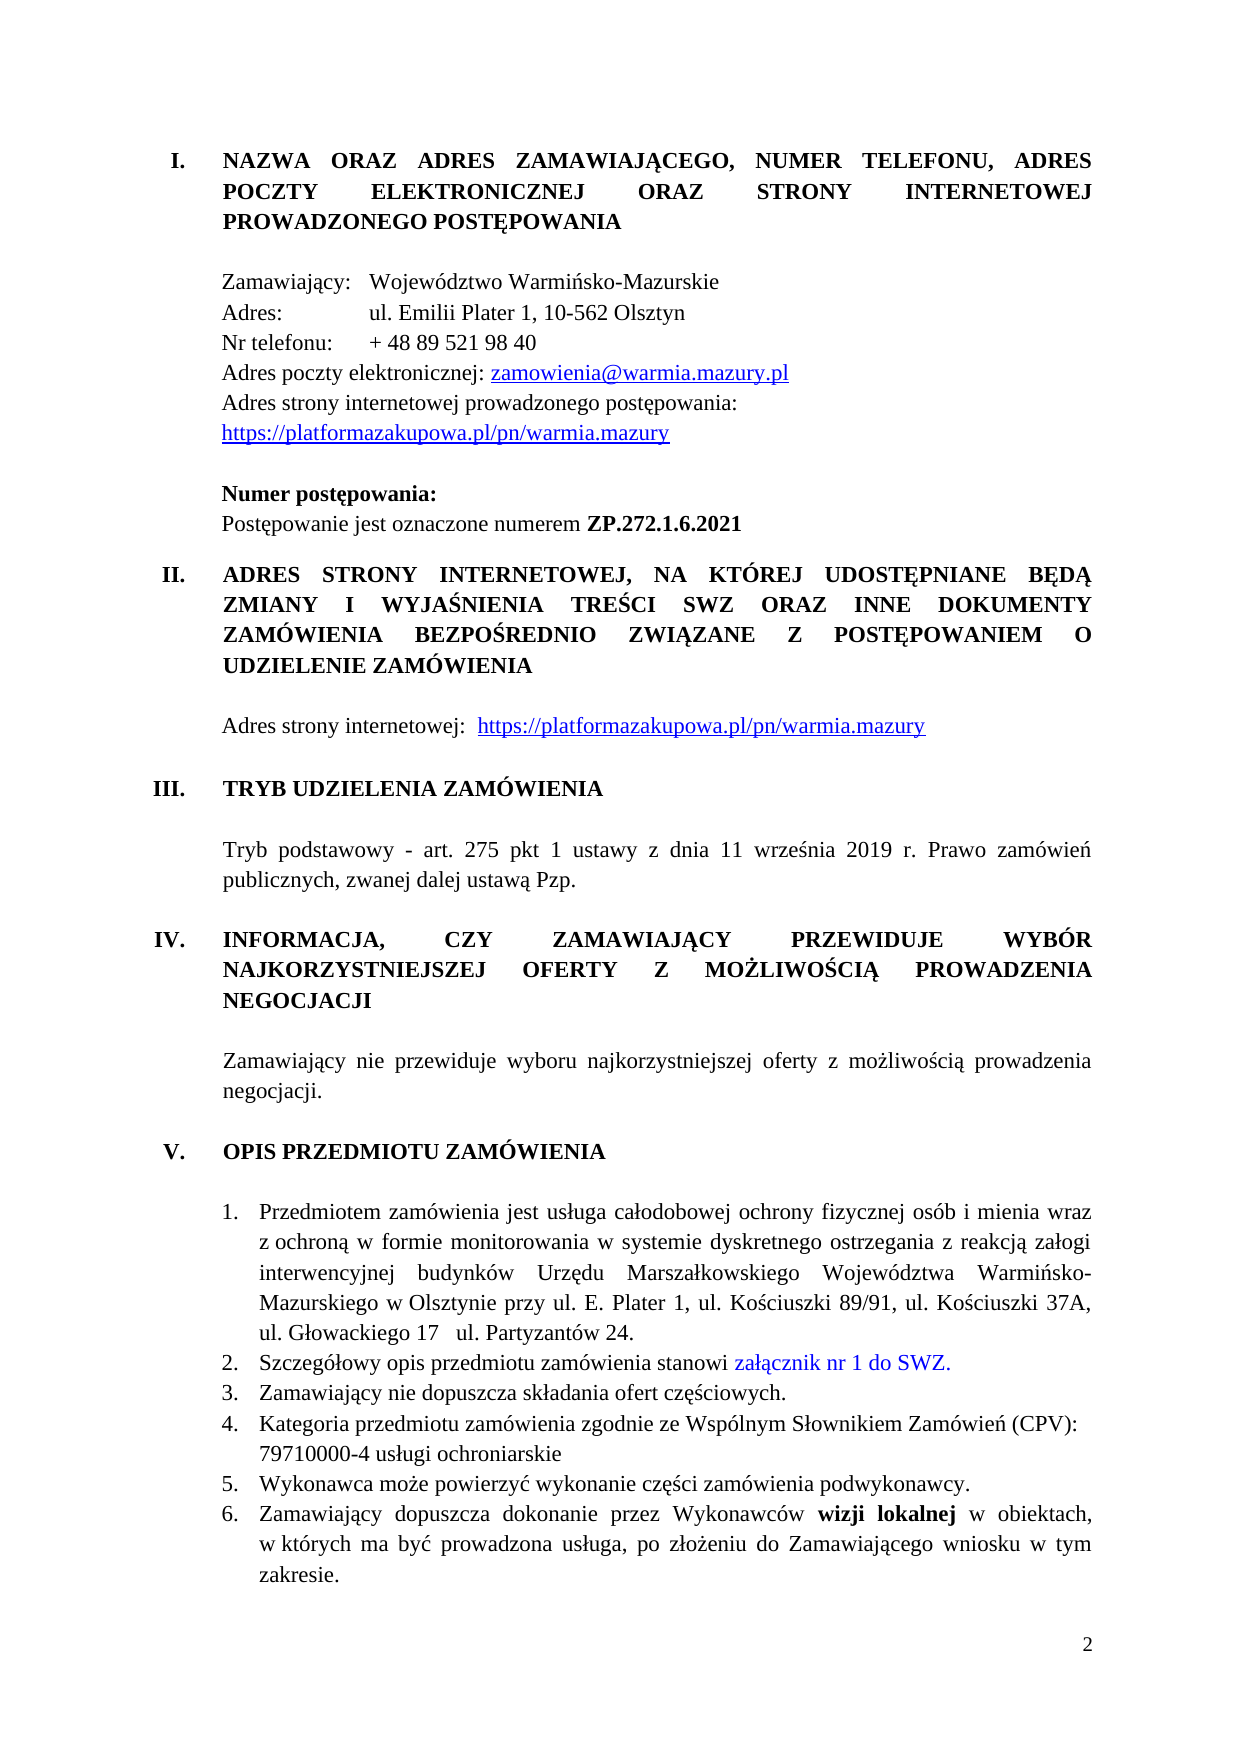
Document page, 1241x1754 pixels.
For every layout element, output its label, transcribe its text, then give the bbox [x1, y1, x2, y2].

text Zamawiający: Województwo Warmińsko-Mazurskie [221, 268, 1093, 295]
list Szczegółowy opis przedmiotu zamówienia stanowi załącznik nr 1 do SWZ. [221, 1349, 1093, 1376]
text Postępowanie jest oznaczone numerem ZP.272.1.6.2021 [221, 510, 1093, 536]
list NAZWA ORAZ ADRES ZAMAWIAJĄCEGO, NUMER TELEFONU, ADRES POCZTY ELEKTRONICZNEJ ORAZ STRONY INTERNETOWEJ PROWADZONEGO POSTĘPOWANIA [185, 148, 1093, 234]
text https://platformazakupowa.pl/pn/warmia.mazury [221, 419, 1093, 446]
text Numer postępowania: [221, 480, 1093, 506]
text Tryb podstawowy - art. 275 pkt 1 ustawy z dnia 11 września 2019 r. Prawo zamówień publicznych, zwanej dalej ustawą Pzp. [223, 836, 1093, 892]
text Adres strony internetowej: https://platformazakupowa.pl/pn/warmia.mazury [221, 712, 1093, 738]
list ADRES STRONY INTERNETOWEJ, NA KTÓREJ UDOSTĘPNIANE BĘDĄ ZMIANY I WYJAŚNIENIA TREŚCI SWZ ORAZ INNE DOKUMENTY ZAMÓWIENIA BEZPOŚREDNIO ZWIĄZANE Z POSTĘPOWANIEM O UDZIELENIE ZAMÓWIENIA [185, 561, 1093, 678]
list Zamawiający nie dopuszcza składania ofert częściowych. [221, 1379, 1093, 1406]
list Przedmiotem zamówienia jest usługa całodobowej ochrony fizycznej osób i mienia wraz z ochroną w formie monitorowania w systemie dyskretnego ostrzegania z reakcją załogi interwencyjnej budynków Urzędu Marszałkowskiego Województwa Warmińsko-Mazurskiego w Olsztynie przy ul. E. Plater 1, ul. Kościuszki 89/91, ul. Kościuszki 37A, ul. Głowackiego 17 ul. Partyzantów 24. [221, 1198, 1093, 1345]
list INFORMACJA, CZY ZAMAWIAJĄCY PRZEWIDUJE WYBÓR NAJKORZYSTNIEJSZEJ OFERTY Z MOŻLIWOŚCIĄ PROWADZENIA NEGOCJACJI [185, 926, 1093, 1013]
text Adres strony internetowej prowadzonego postępowania: [221, 389, 1093, 416]
text Adres: ul. Emilii Plater 1, 10-562 Olsztyn [221, 299, 1093, 325]
list Zamawiający dopuszcza dokonanie przez Wykonawców wizji lokalnej w obiektach, w których ma być prowadzona usługa, po złożeniu do Zamawiającego wniosku w tym zakresie. [221, 1500, 1093, 1587]
list OPIS PRZEDMIOTU ZAMÓWIENIA [185, 1138, 1093, 1164]
text Zamawiający nie przewiduje wyboru najkorzystniejszej oferty z możliwością prowadzenia negocjacji. [223, 1047, 1093, 1104]
text Adres poczty elektronicznej: zamowienia@warmia.mazury.pl [221, 359, 1093, 385]
text Nr telefonu: + 48 89 521 98 40 [221, 329, 1093, 355]
list TRYB UDZIELENIA ZAMÓWIENIA [185, 775, 1093, 802]
list Kategoria przedmiotu zamówienia zgodnie ze Wspólnym Słownikiem Zamówień (CPV): 79710000-4 usługi ochroniarskie [221, 1410, 1093, 1466]
list Wykonawca może powierzyć wykonanie części zamówienia podwykonawcy. [221, 1470, 1093, 1496]
